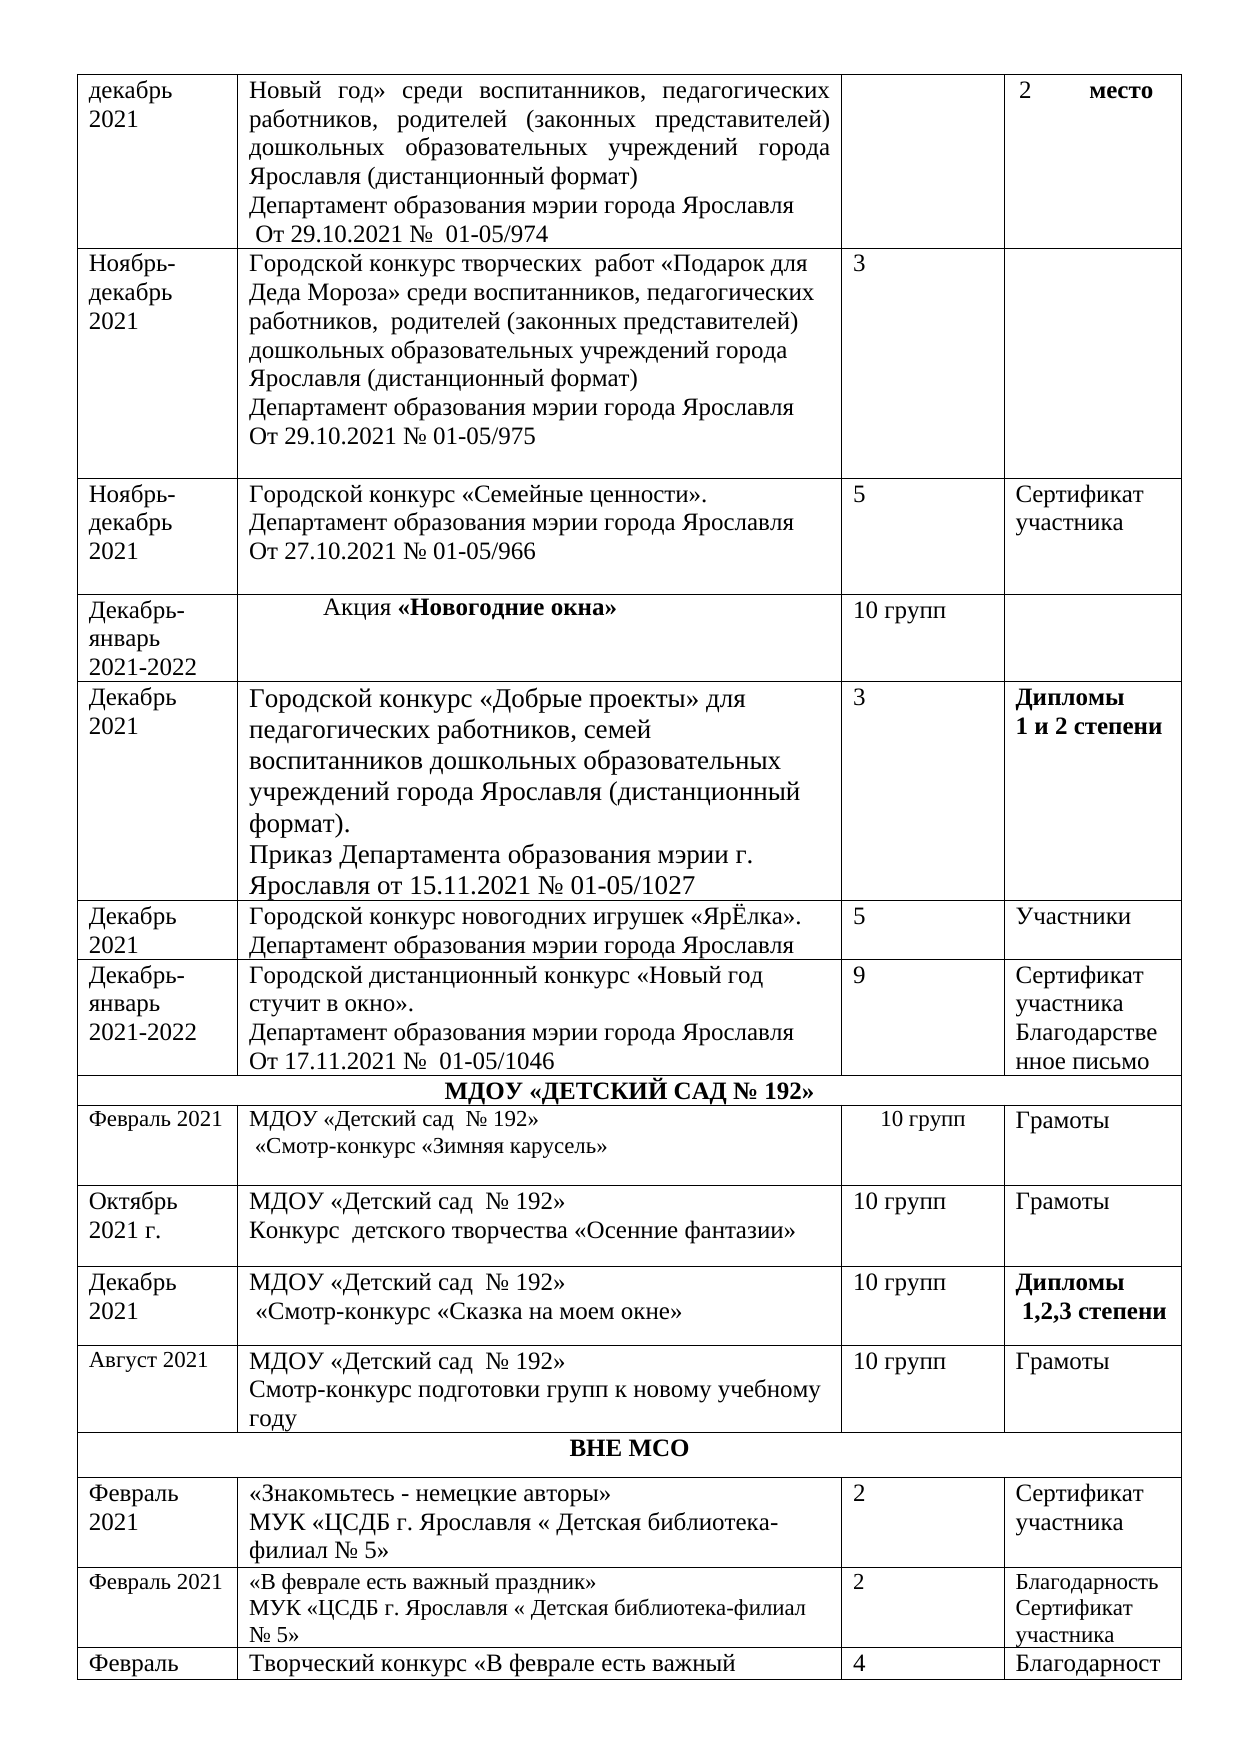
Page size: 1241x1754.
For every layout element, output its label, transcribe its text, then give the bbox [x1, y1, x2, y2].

table_cell 10 групп [842, 595, 1004, 681]
table_cell [842, 75, 1004, 247]
table_cell Городской конкурс творческих работ «Подарок для Деда Мороза» среди воспитанников, педагогических работников, родителей (законных представителей) дошкольных образовательных учреждений города Ярославля (дистанционный формат) Департамент образования мэрии города Ярославля От 29.10.2021 № 01-05/975 [238, 249, 841, 478]
table_cell МДОУ «Детский сад № 192» Смотр-конкурс подготовки групп к новому учебному году [238, 1346, 841, 1432]
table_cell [1005, 1568, 1181, 1647]
table_cell Сертификат участника [1005, 1478, 1181, 1567]
table_cell Городской дистанционный конкурс «Новый год стучит в окно». Департамент образования мэрии города Ярославля От 17.11.2021 № 01-05/1046 [238, 960, 841, 1075]
table_cell 2 [842, 1478, 1004, 1567]
table_cell 10 групп [842, 1106, 1004, 1185]
table_cell Участники [1005, 901, 1181, 959]
table_cell Грамоты [1005, 1186, 1181, 1266]
table_cell Дипломы 1 и 2 степени [1005, 682, 1181, 900]
table_cell Август 2021 [78, 1346, 237, 1432]
table_cell МДОУ «Детский сад № 192» «Смотр-конкурс «Зимняя карусель» [238, 1106, 841, 1185]
table_cell 3 [842, 249, 1004, 478]
table_cell 10 групп [842, 1186, 1004, 1266]
table_cell Февраль 2021 [78, 1106, 237, 1185]
table_cell Городской конкурс «Семейные ценности». Департамент образования мэрии города Ярославля От 27.10.2021 № 01-05/966 [238, 479, 841, 594]
table_cell Грамоты [1005, 1346, 1181, 1432]
table_cell «Знакомьтесь - немецкие авторы» МУК «ЦСДБ г. Ярославля « Детская библиотека-филиал № 5» [238, 1478, 841, 1567]
table_cell Городской конкурс «Добрые проекты» для педагогических работников, семей воспитанников дошкольных образовательных учреждений города Ярославля (дистанционный формат). Приказ Департамента образования мэрии г. Ярославля от 15.11.2021 № 01-05/1027 [238, 682, 841, 900]
table_cell 2 [842, 1568, 1004, 1647]
table_cell 9 [842, 960, 1004, 1075]
table_cell Сертификат участника [1005, 479, 1181, 594]
table_cell [1005, 595, 1181, 681]
table_cell Ноябрь-декабрь 2021 [78, 479, 237, 594]
table_cell МДОУ «Детский сад № 192» Конкурс детского творчества «Осенние фантазии» [238, 1186, 841, 1266]
table_cell 5 [842, 901, 1004, 959]
table_cell Декабрь 2021 [78, 1267, 237, 1345]
table_cell Сертификат участника Благодарственное письмо [1005, 960, 1181, 1075]
table_cell Февраль 2021 [78, 1568, 237, 1647]
table_cell Февраль 2021 [78, 1478, 237, 1567]
table_cell «В феврале есть важный праздник» МУК «ЦСДБ г. Ярославля « Детская библиотека-филиал № 5» [238, 1568, 841, 1647]
table_cell Грамота место [1005, 75, 1181, 247]
table_cell ВНЕ МСО [78, 1433, 1181, 1477]
table_cell Городской конкурс новогодних игрушек «ЯрЁлка». Департамент образования мэрии города Ярославля [238, 901, 841, 959]
table_cell Акция «Новогодние окна» [238, 595, 841, 681]
table_cell МДОУ «Детский сад № 192» «Смотр-конкурс «Сказка на моем окне» [238, 1267, 841, 1345]
table_cell Ноябрь-декабрь 2021 [78, 75, 237, 247]
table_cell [238, 75, 841, 247]
table_cell Дипломы 1,2,3 степени [1005, 1267, 1181, 1345]
table_cell Декабрь-январь 2021-2022 [78, 960, 237, 1075]
table_cell Декабрь-январь 2021-2022 [78, 595, 237, 681]
table_cell [1005, 249, 1181, 478]
table_cell 10 групп [842, 1346, 1004, 1432]
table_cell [238, 1648, 841, 1679]
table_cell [1005, 1648, 1181, 1679]
table_cell Ноябрь-декабрь 2021 [78, 249, 237, 478]
table_cell Грамоты [1005, 1106, 1181, 1185]
table_cell Октябрь 2021 г. [78, 1186, 237, 1266]
table_cell 10 групп [842, 1267, 1004, 1345]
table_cell 3 [842, 682, 1004, 900]
table_cell Февраль 2021 [78, 1648, 237, 1679]
table_cell МДОУ «ДЕТСКИЙ САД № 192» [78, 1076, 1181, 1104]
table_cell Декабрь 2021 [78, 682, 237, 900]
table_cell 5 [842, 479, 1004, 594]
table_cell Декабрь 2021 [78, 901, 237, 959]
table_cell 4 [842, 1648, 1004, 1679]
